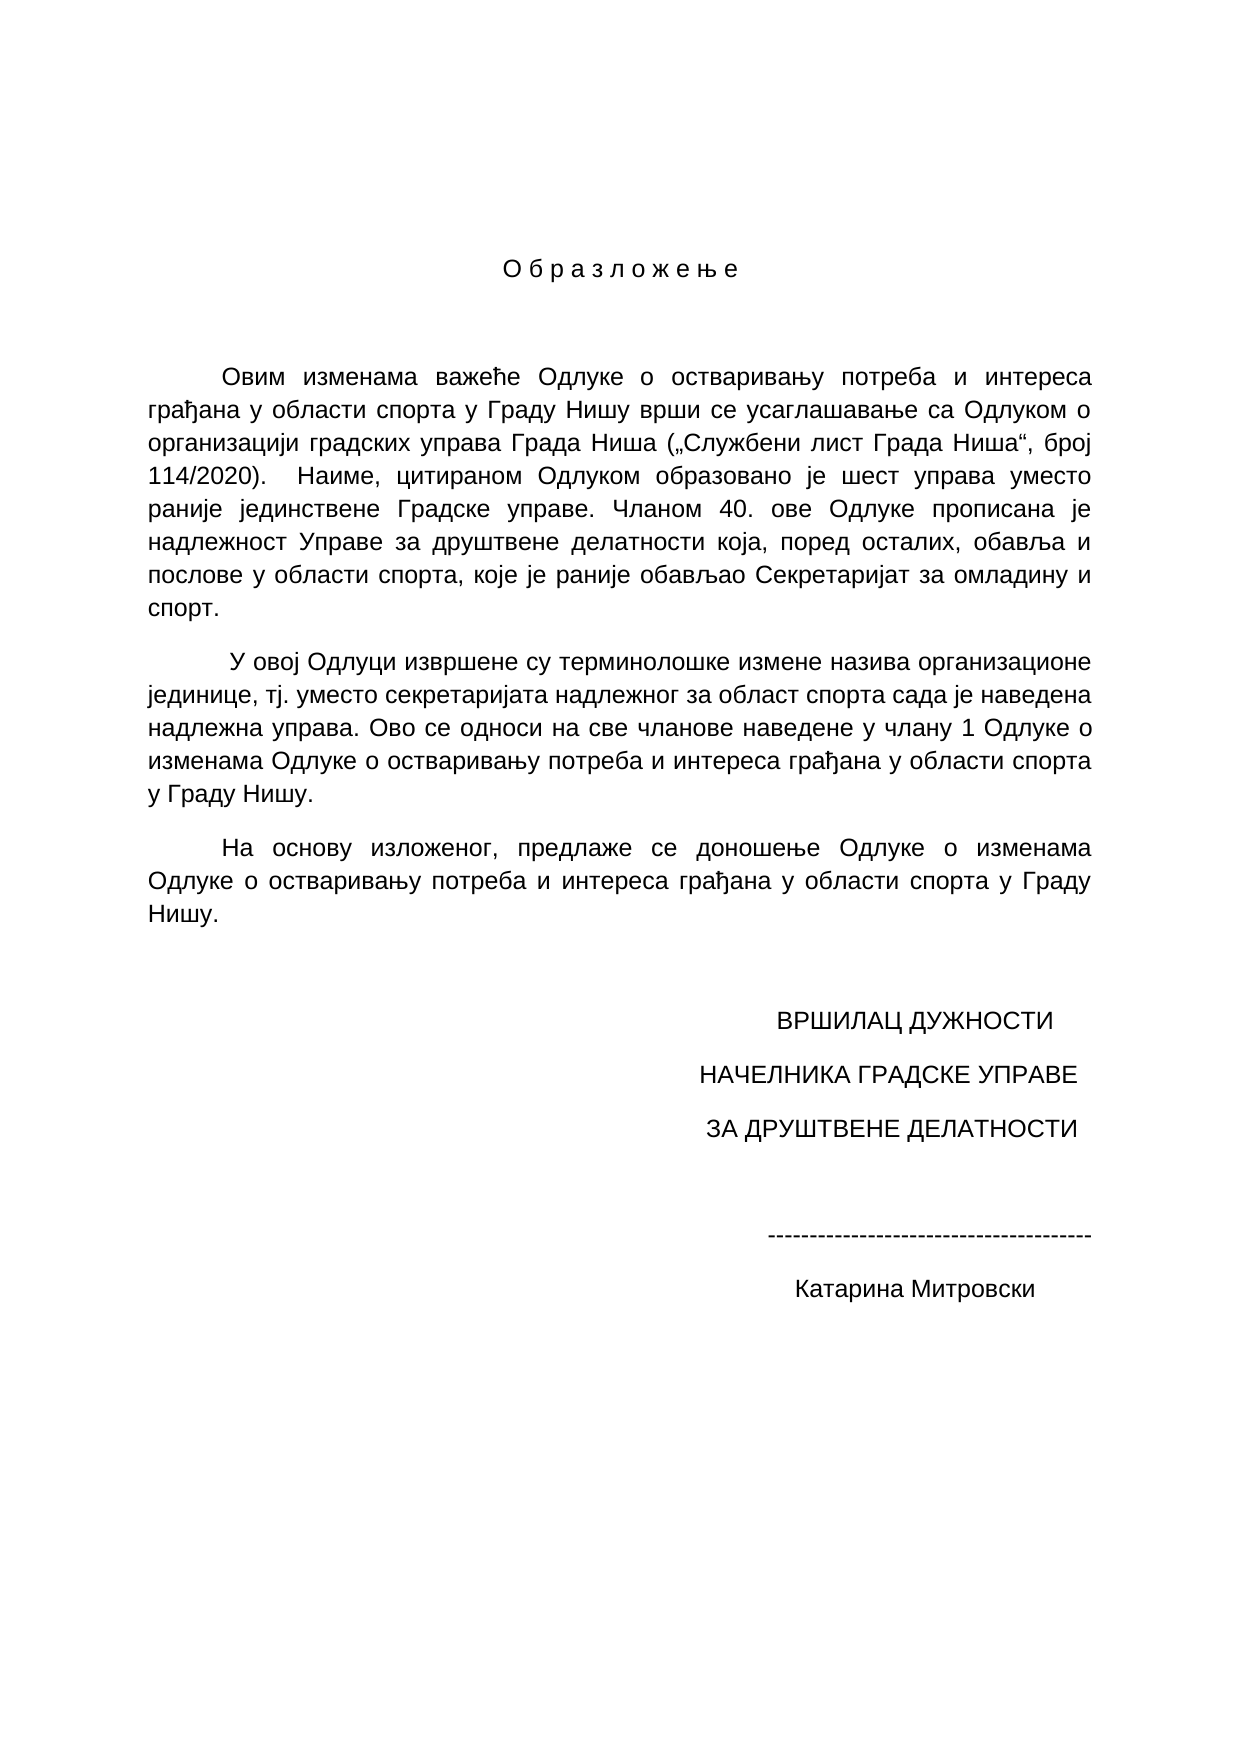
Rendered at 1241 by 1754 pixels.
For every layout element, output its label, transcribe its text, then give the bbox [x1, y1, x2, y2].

text НАЧЕЛНИКА ГРАДСКЕ УПРАВЕ [664, 1060, 1093, 1088]
text ЗА ДРУШТВЕНЕ ДЕЛАТНОСТИ [590, 1113, 1093, 1142]
text На основу изложеног, предлаже се доношење Одлуке о изменама Одлуке о остваривању потреба и интереса грађана у области спорта у Граду Нишу. [148, 833, 1093, 928]
text --------------------------------------- [148, 1220, 1093, 1249]
text Катарина Митровски [664, 1274, 1093, 1303]
text ВРШИЛАЦ ДУЖНОСТИ [664, 1006, 1093, 1034]
text Овим изменама важеће Одлуке о остваривању потреба и интереса грађана у области спорта у Граду Нишу врши се усаглашавање са Одлуком о организацији градских управа Града Ниша („Службени лист Града Ниша“, број 114/2020). Наиме, цитираном Одлуком образовано је шест управа уместо раније јединствене Градске управе. Чланом 40. ове Одлуке прописана је надлежност Управе за друштвене делатности која, поред осталих, обавља и послове у области спорта, које је раније обављао Секретаријат за омладину и спорт. [148, 362, 1093, 621]
text О б р а з л о ж е њ е [148, 254, 1093, 283]
text У овoj Одлуци извршене су терминолошке измене назива организационе јединице, тј. уместо секретаријата надлежног за област спорта сада је наведена надлежна управа. Ово се односи на све чланове наведене у члану 1 Одлуке о изменама Одлуке о остваривању потреба и интереса грађана у области спорта у Граду Нишу. [148, 647, 1093, 808]
